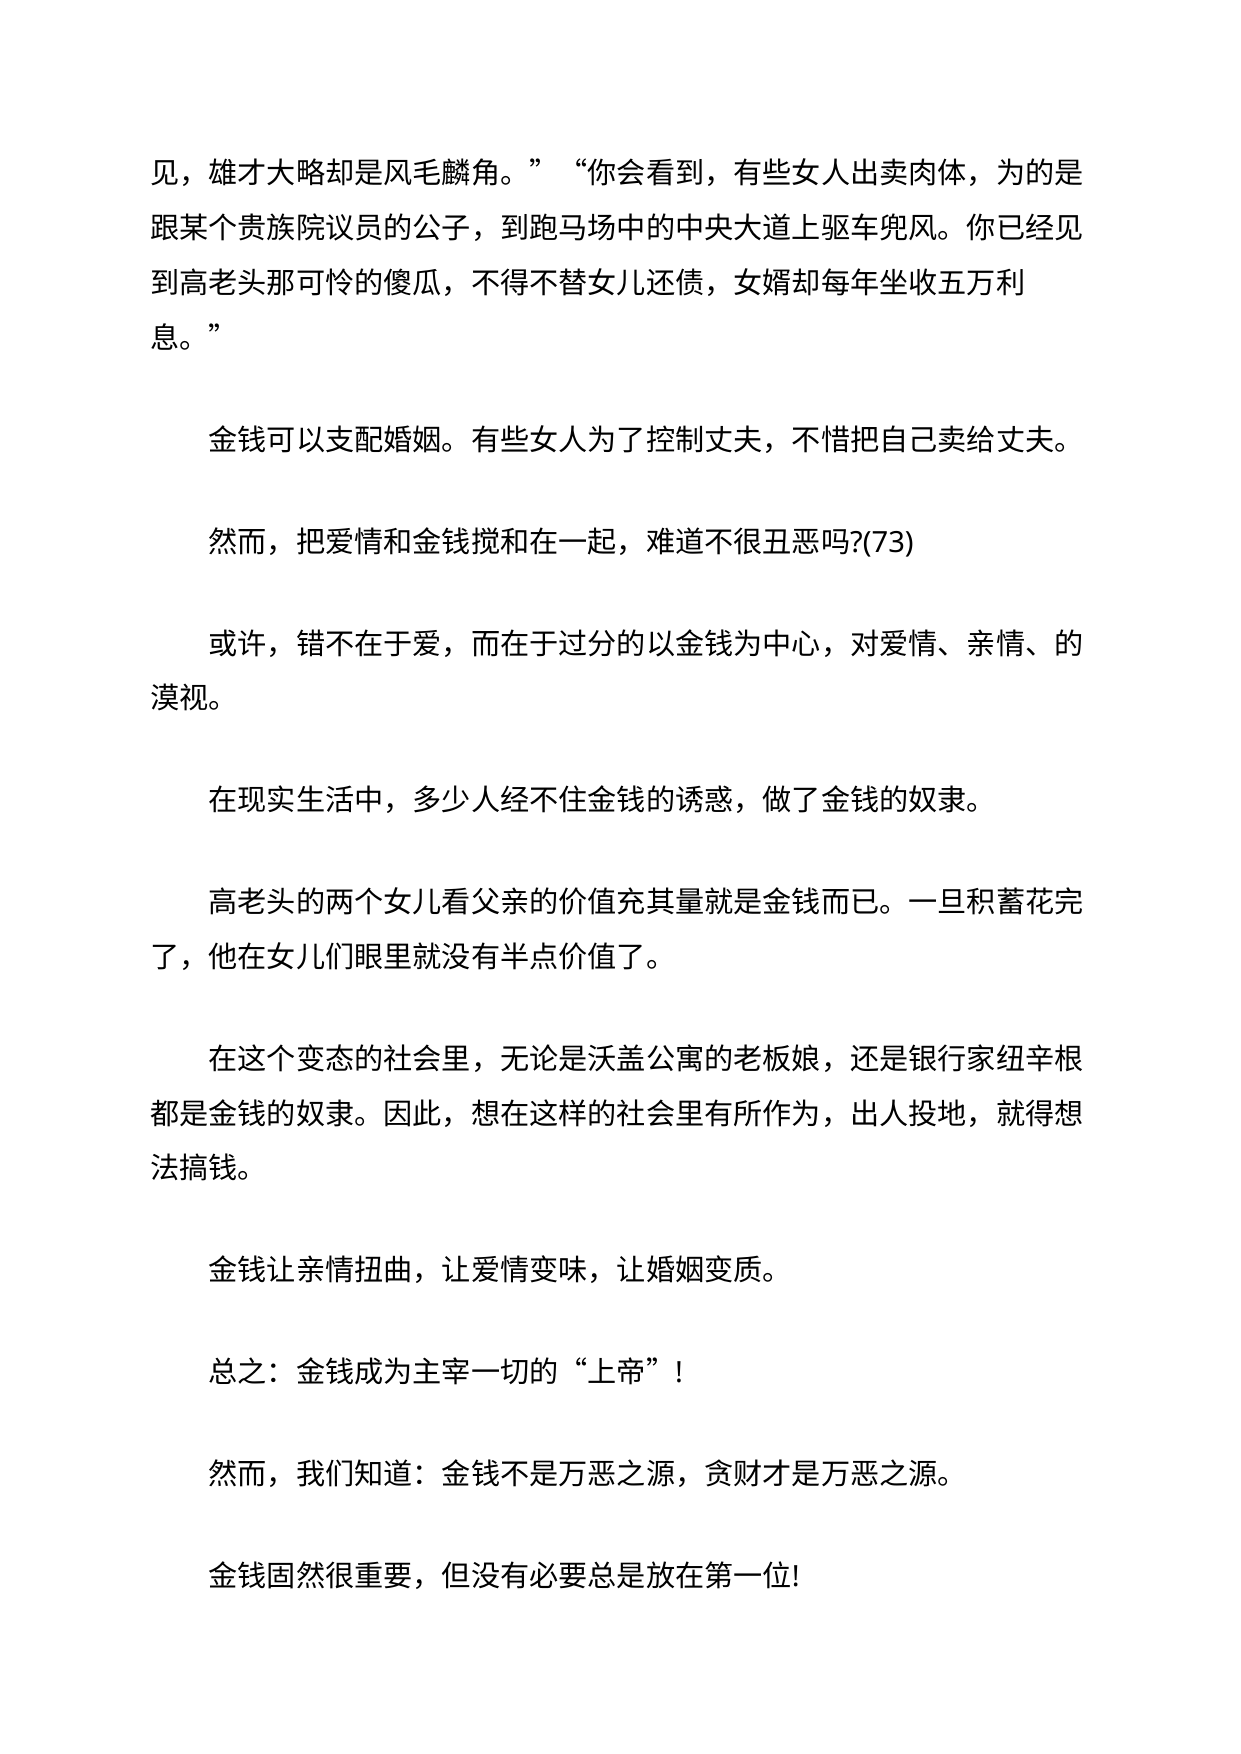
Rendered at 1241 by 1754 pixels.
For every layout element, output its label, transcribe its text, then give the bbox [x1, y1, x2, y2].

text 在这个变态的社会里，无论是沃盖公寓的老板娘，还是银行家纽辛根都是金钱的奴隶。因此，想在这样的社会里有所作为，出人投地，就得想法搞钱。 [150, 1035, 1090, 1187]
text 金钱让亲情扭曲，让爱情变味，让婚姻变质。 [150, 1247, 1090, 1289]
text 然而，把爱情和金钱搅和在一起，难道不很丑恶吗?(73) [150, 518, 1090, 561]
text 在现实生活中，多少人经不住金钱的诱惑，做了金钱的奴隶。 [150, 777, 1090, 819]
text 或许，错不在于爱，而在于过分的以金钱为中心，对爱情、亲情、的漠视。 [150, 620, 1090, 717]
text 然而，我们知道：金钱不是万恶之源，贪财才是万恶之源。 [150, 1451, 1090, 1493]
text 金钱可以支配婚姻。有些女人为了控制丈夫，不惜把自己卖给丈夫。 [150, 416, 1090, 459]
text 总之：金钱成为主宰一切的“上帝”! [150, 1349, 1090, 1391]
text 金钱固然很重要，但没有必要总是放在第一位! [150, 1552, 1090, 1595]
text 高老头的两个女儿看父亲的价值充其量就是金钱而已。一旦积蓄花完了，他在女儿们眼里就没有半点价值了。 [150, 879, 1090, 976]
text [150, 150, 1090, 357]
